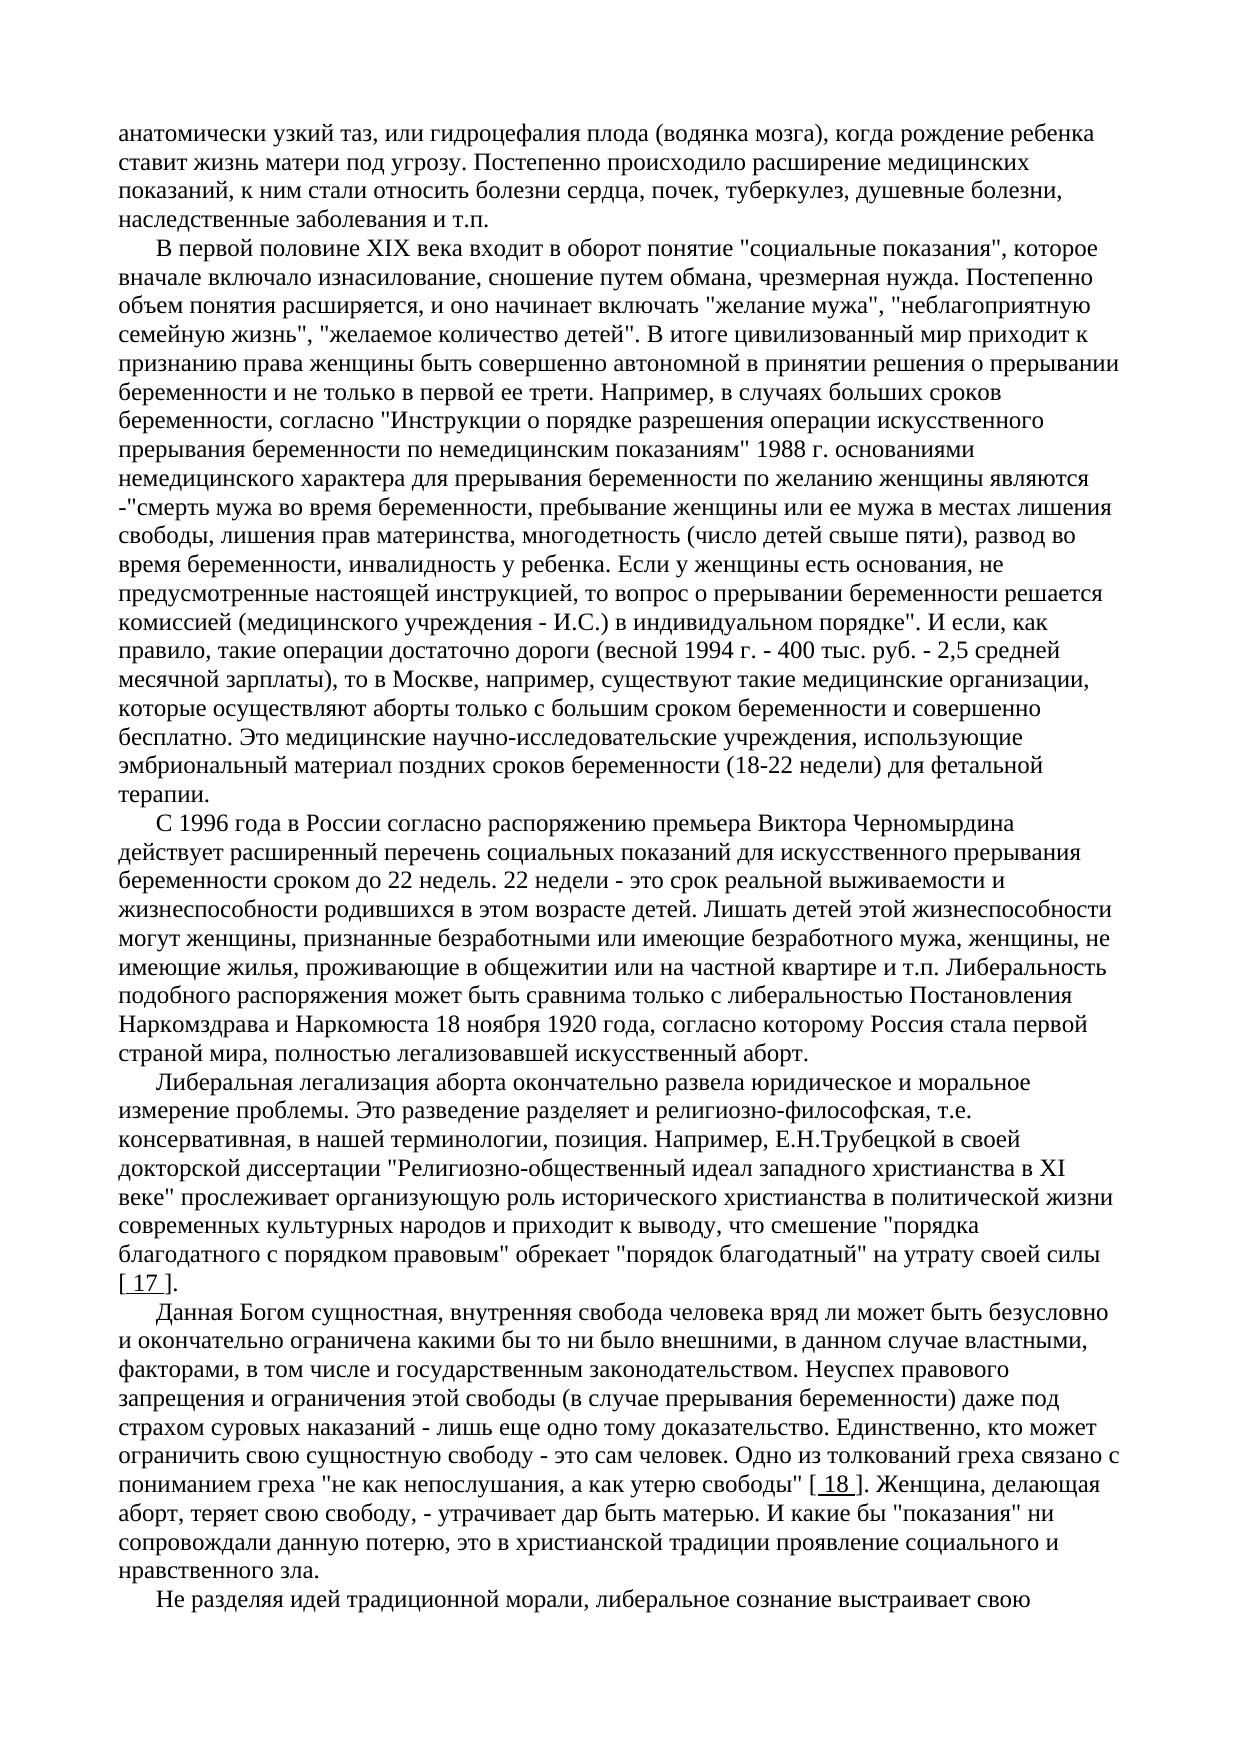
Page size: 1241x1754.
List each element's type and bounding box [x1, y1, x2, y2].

text [118, 118, 1122, 1613]
